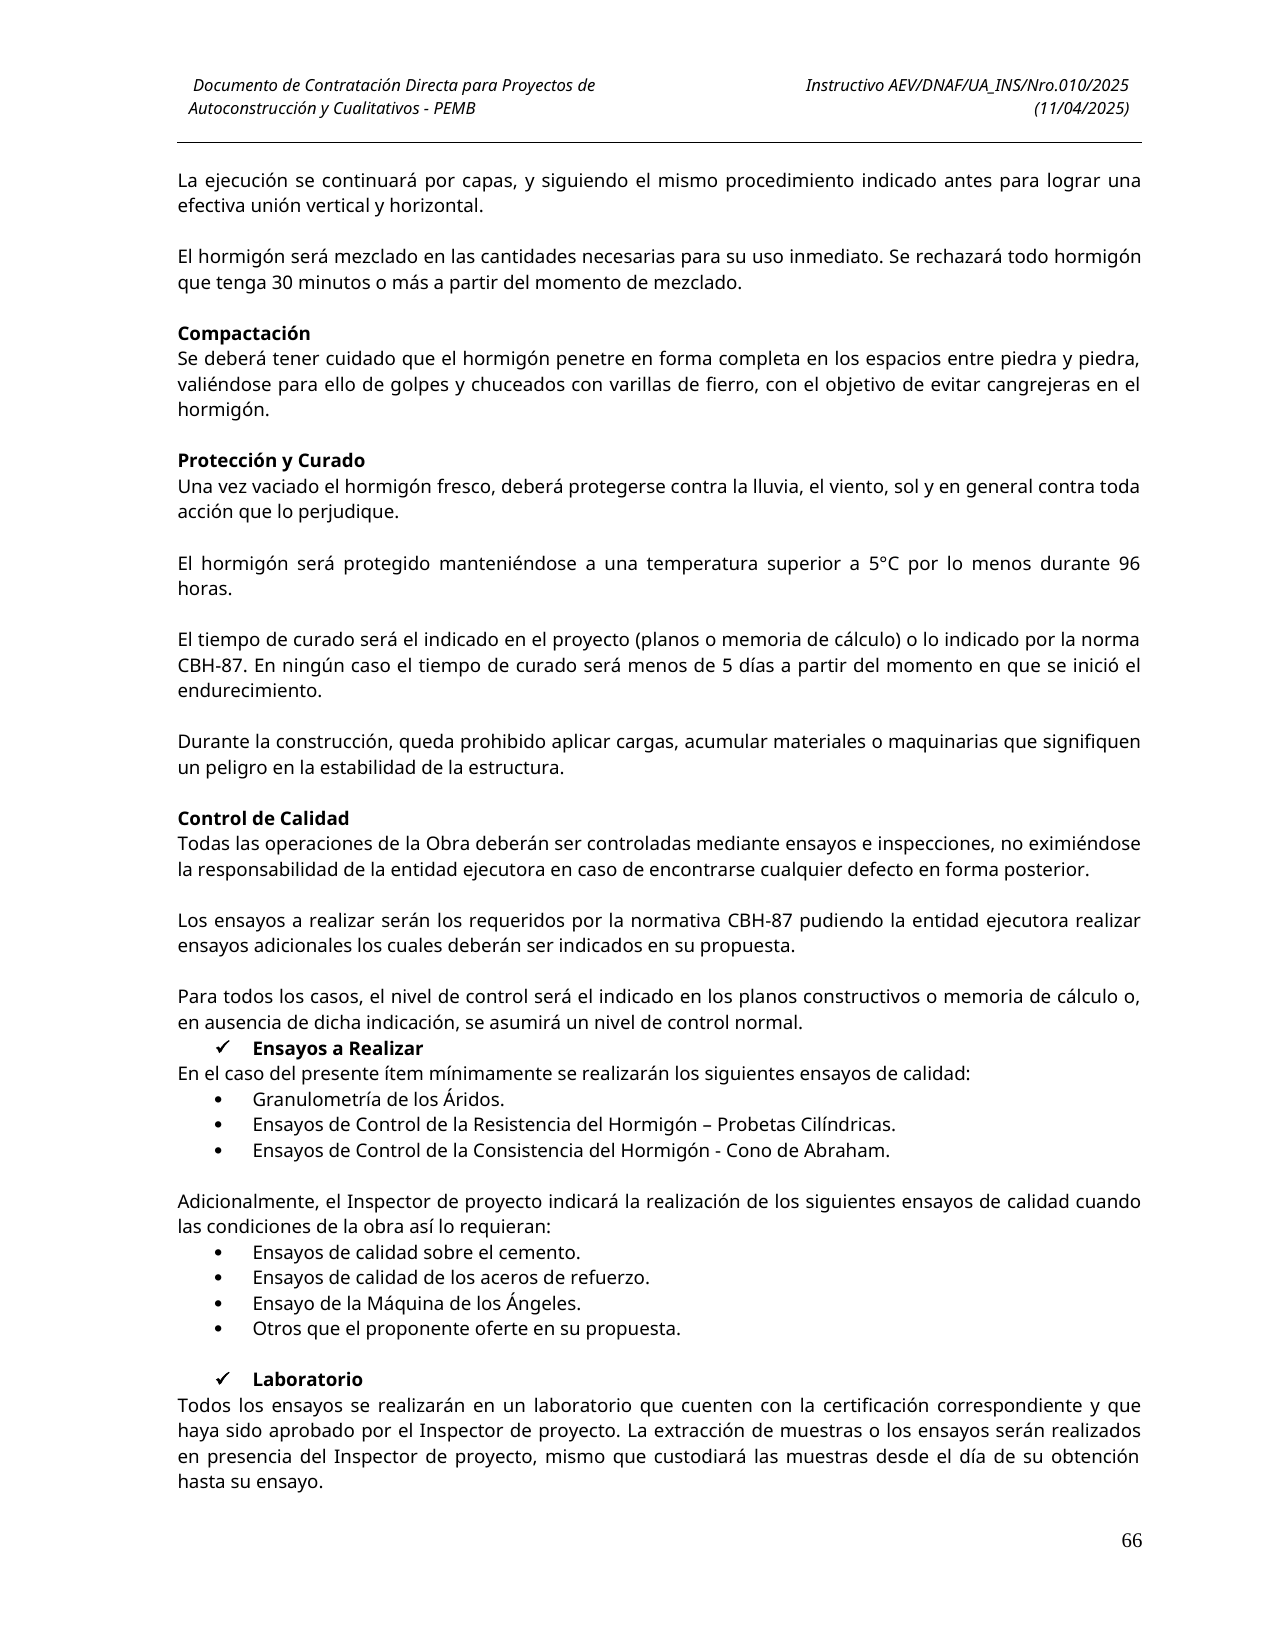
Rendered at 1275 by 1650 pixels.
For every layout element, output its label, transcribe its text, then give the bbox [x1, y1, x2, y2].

list Ensayos de calidad sobre el cemento. [215, 1239, 1142, 1264]
text Durante la construcción, queda prohibido aplicar cargas, acumular materiales o maquinarias que signifiquen un peligro en la estabilidad de la estructura. [177, 728, 1142, 779]
text En el caso del presente ítem mínimamente se realizarán los siguientes ensayos de calidad: [177, 1060, 1142, 1086]
list Ensayos de calidad de los aceros de refuerzo. [215, 1264, 1142, 1290]
list Ensayos de Control de la Consistencia del Hormigón - Cono de Abraham. [215, 1137, 1142, 1162]
text La ejecución se continuará por capas, y siguiendo el mismo procedimiento indicado antes para lograr una efectiva unión vertical y horizontal. [177, 167, 1142, 218]
list Otros que el proponente oferte en su propuesta. [215, 1316, 1142, 1341]
list Ensayos de Control de la Resistencia del Hormigón – Probetas Cilíndricas. [215, 1111, 1142, 1137]
text Control de Calidad [177, 805, 1142, 831]
text Se deberá tener cuidado que el hormigón penetre en forma completa en los espacios entre piedra y piedra, valiéndose para ello de golpes y chuceados con varillas de fierro, con el objetivo de evitar cangrejeras en el hormigón. [177, 346, 1142, 422]
text Todos los ensayos se realizarán en un laboratorio que cuenten con la certificación correspondiente y que haya sido aprobado por el Inspector de proyecto. La extracción de muestras o los ensayos serán realizados en presencia del Inspector de proyecto, mismo que custodiará las muestras desde el día de su obtención hasta su ensayo. [177, 1392, 1142, 1494]
text Todas las operaciones de la Obra deberán ser controladas mediante ensayos e inspecciones, no eximiéndose la responsabilidad de la entidad ejecutora en caso de encontrarse cualquier defecto en forma posterior. [177, 831, 1142, 882]
text Adicionalmente, el Inspector de proyecto indicará la realización de los siguientes ensayos de calidad cuando las condiciones de la obra así lo requieran: [177, 1188, 1142, 1239]
list Ensayo de la Máquina de los Ángeles. [215, 1290, 1142, 1316]
list Laboratorio [215, 1367, 1142, 1392]
text Protección y Curado [177, 448, 1142, 473]
text Los ensayos a realizar serán los requeridos por la normativa CBH-87 pudiendo la entidad ejecutora realizar ensayos adicionales los cuales deberán ser indicados en su propuesta. [177, 907, 1142, 958]
text El hormigón será protegido manteniéndose a una temperatura superior a 5°C por lo menos durante 96 horas. [177, 550, 1142, 601]
list Granulometría de los Áridos. [215, 1086, 1142, 1111]
text El tiempo de curado será el indicado en el proyecto (planos o memoria de cálculo) o lo indicado por la norma CBH-87. En ningún caso el tiempo de curado será menos de 5 días a partir del momento en que se inició el endurecimiento. [177, 626, 1142, 703]
text Una vez vaciado el hormigón fresco, deberá protegerse contra la lluvia, el viento, sol y en general contra toda acción que lo perjudique. [177, 473, 1142, 524]
list Ensayos a Realizar [215, 1035, 1142, 1060]
text Para todos los casos, el nivel de control será el indicado en los planos constructivos o memoria de cálculo o, en ausencia de dicha indicación, se asumirá un nivel de control normal. [177, 984, 1142, 1035]
text El hormigón será mezclado en las cantidades necesarias para su uso inmediato. Se rechazará todo hormigón que tenga 30 minutos o más a partir del momento de mezclado. [177, 244, 1142, 295]
text Compactación [177, 320, 1142, 346]
